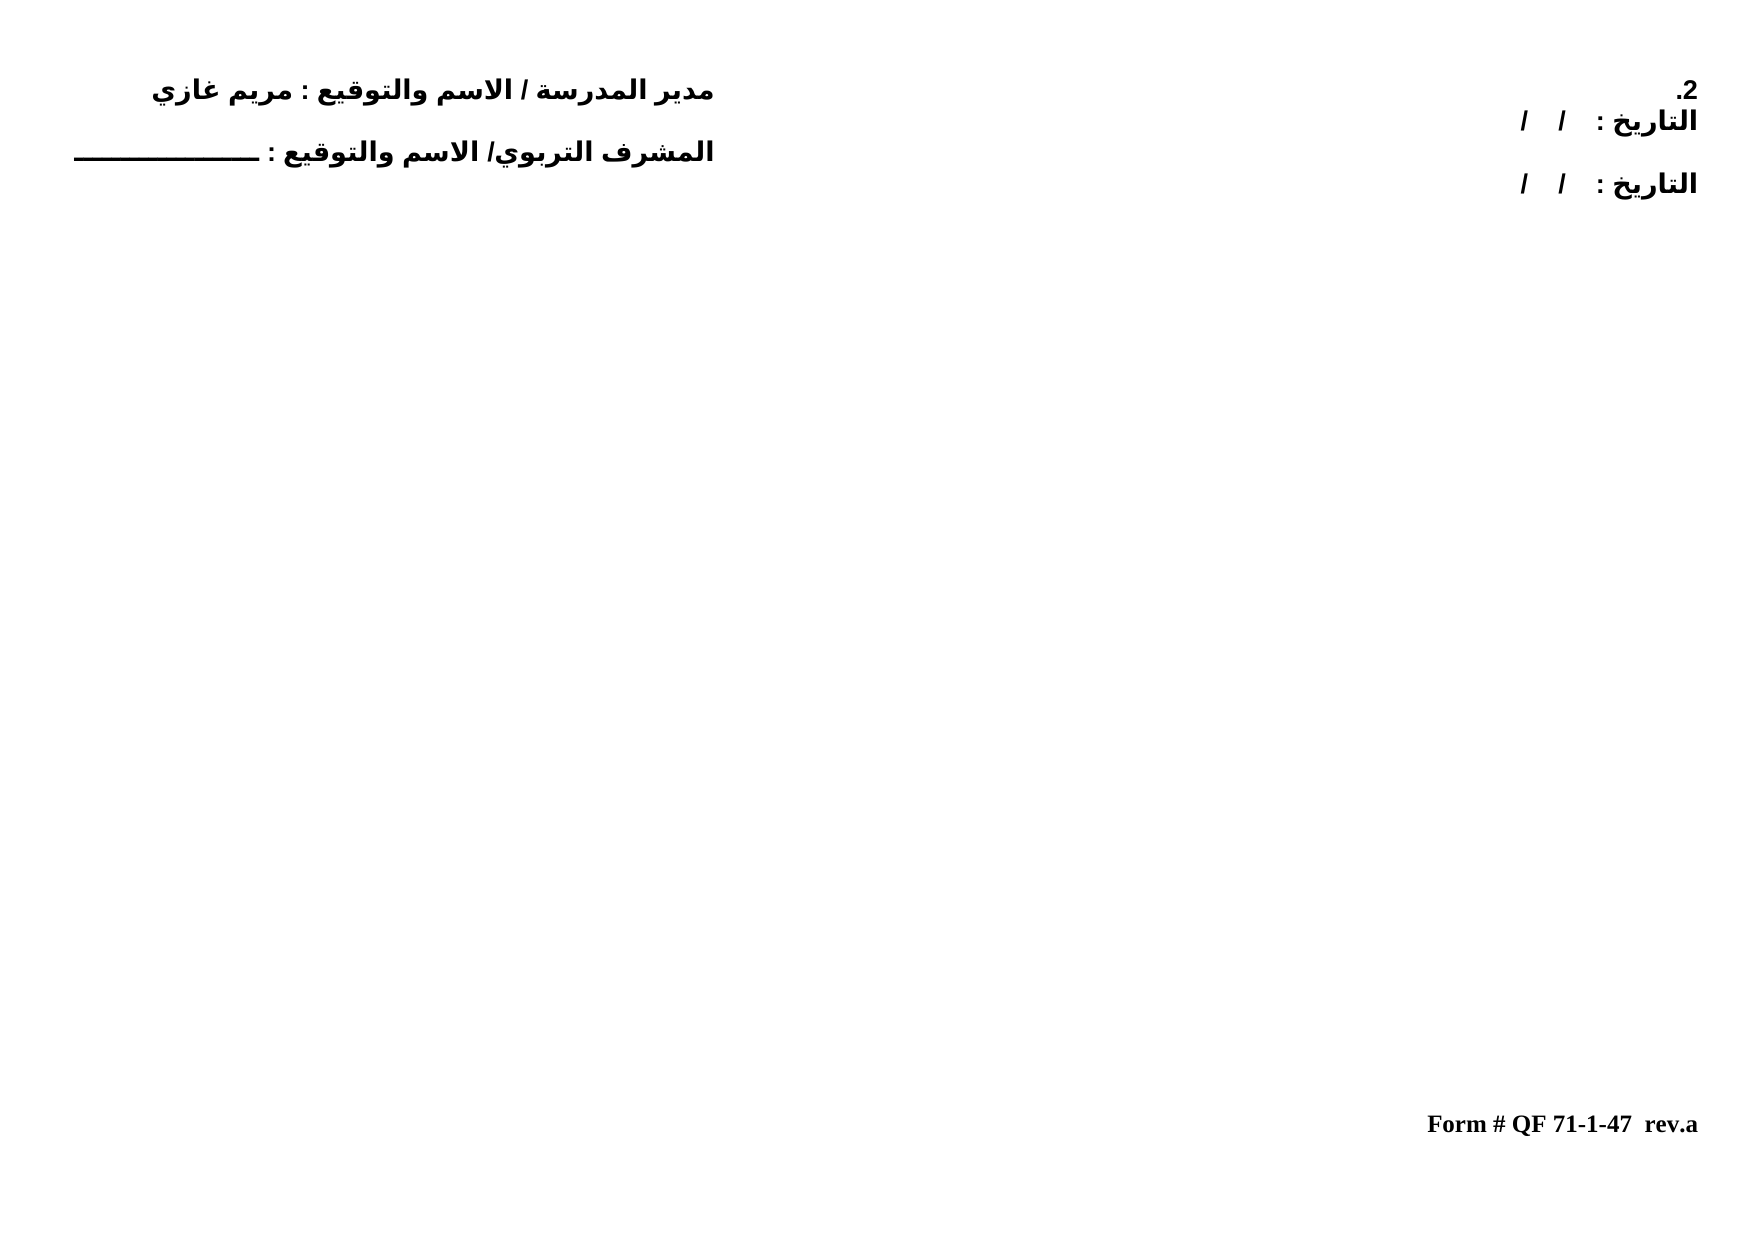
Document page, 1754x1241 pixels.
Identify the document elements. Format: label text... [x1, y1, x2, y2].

text 2. مدير المدرسة / الاسم والتوقيع : مريم غازي التاريخ : / / [74, 74, 1698, 136]
text المشرف التربوي/ الاسم والتوقيع : ــــــــــــــــــــ التاريخ : / / [74, 136, 1698, 199]
